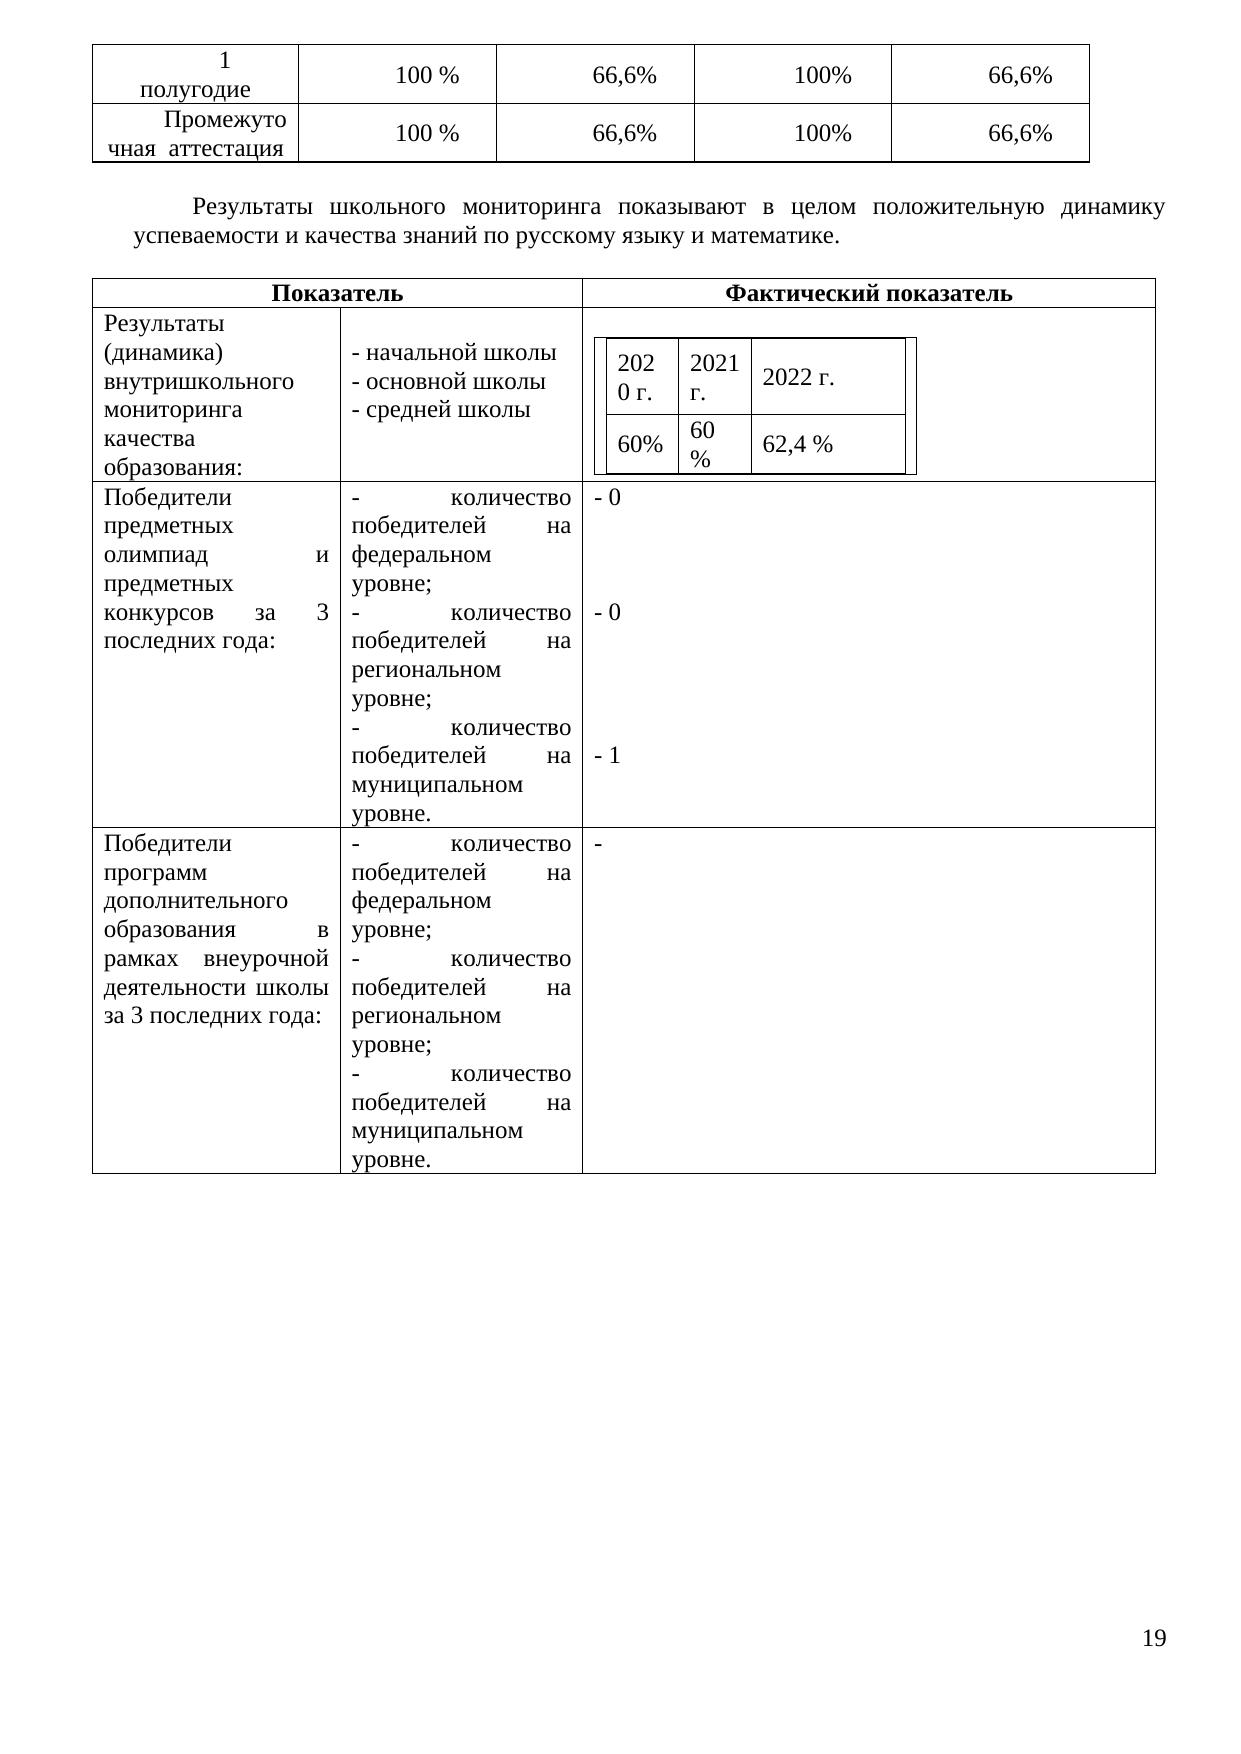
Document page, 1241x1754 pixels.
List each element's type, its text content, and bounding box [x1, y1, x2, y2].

table_header Фактический показатель [583, 279, 1155, 307]
table_cell 66,6% [497, 104, 694, 161]
table_cell 66,6% [497, 45, 694, 103]
table_cell - количество победителей на федеральном уровне; - количество победителей на региональном уровне; - количество победителей на муниципальном уровне. [341, 828, 582, 1173]
table_cell 100% [695, 45, 891, 103]
table_cell 100 % [299, 45, 496, 103]
table_cell 100% [695, 104, 891, 161]
table_cell 66,6% [892, 45, 1089, 103]
table_header Показатель [93, 279, 582, 307]
table_cell Победители предметных олимпиад и предметных конкурсов за 3 последних года: [93, 482, 340, 827]
table_cell 100 % [299, 104, 496, 161]
table_cell - [583, 828, 1155, 1173]
table_cell 66,6% [892, 104, 1089, 161]
table_cell Результаты (динамика) внутришкольного мониторинга качества образования: [93, 308, 340, 481]
table_cell - начальной школы - основной школы - средней школы [341, 308, 582, 481]
text Результаты школьного мониторинга показывают в целом положительную динамику успеваемости и качества знаний по русскому языку и математике. [133, 191, 1167, 249]
table_cell [583, 308, 1155, 481]
table_cell - количество победителей на федеральном уровне; - количество победителей на региональном уровне; - количество победителей на муниципальном уровне. [341, 482, 582, 827]
table_cell - 0 - 0 - 1 [583, 482, 1155, 827]
table_cell Победители программ дополнительного образования в рамках внеурочной деятельности школы за 3 последних года: [93, 828, 340, 1173]
